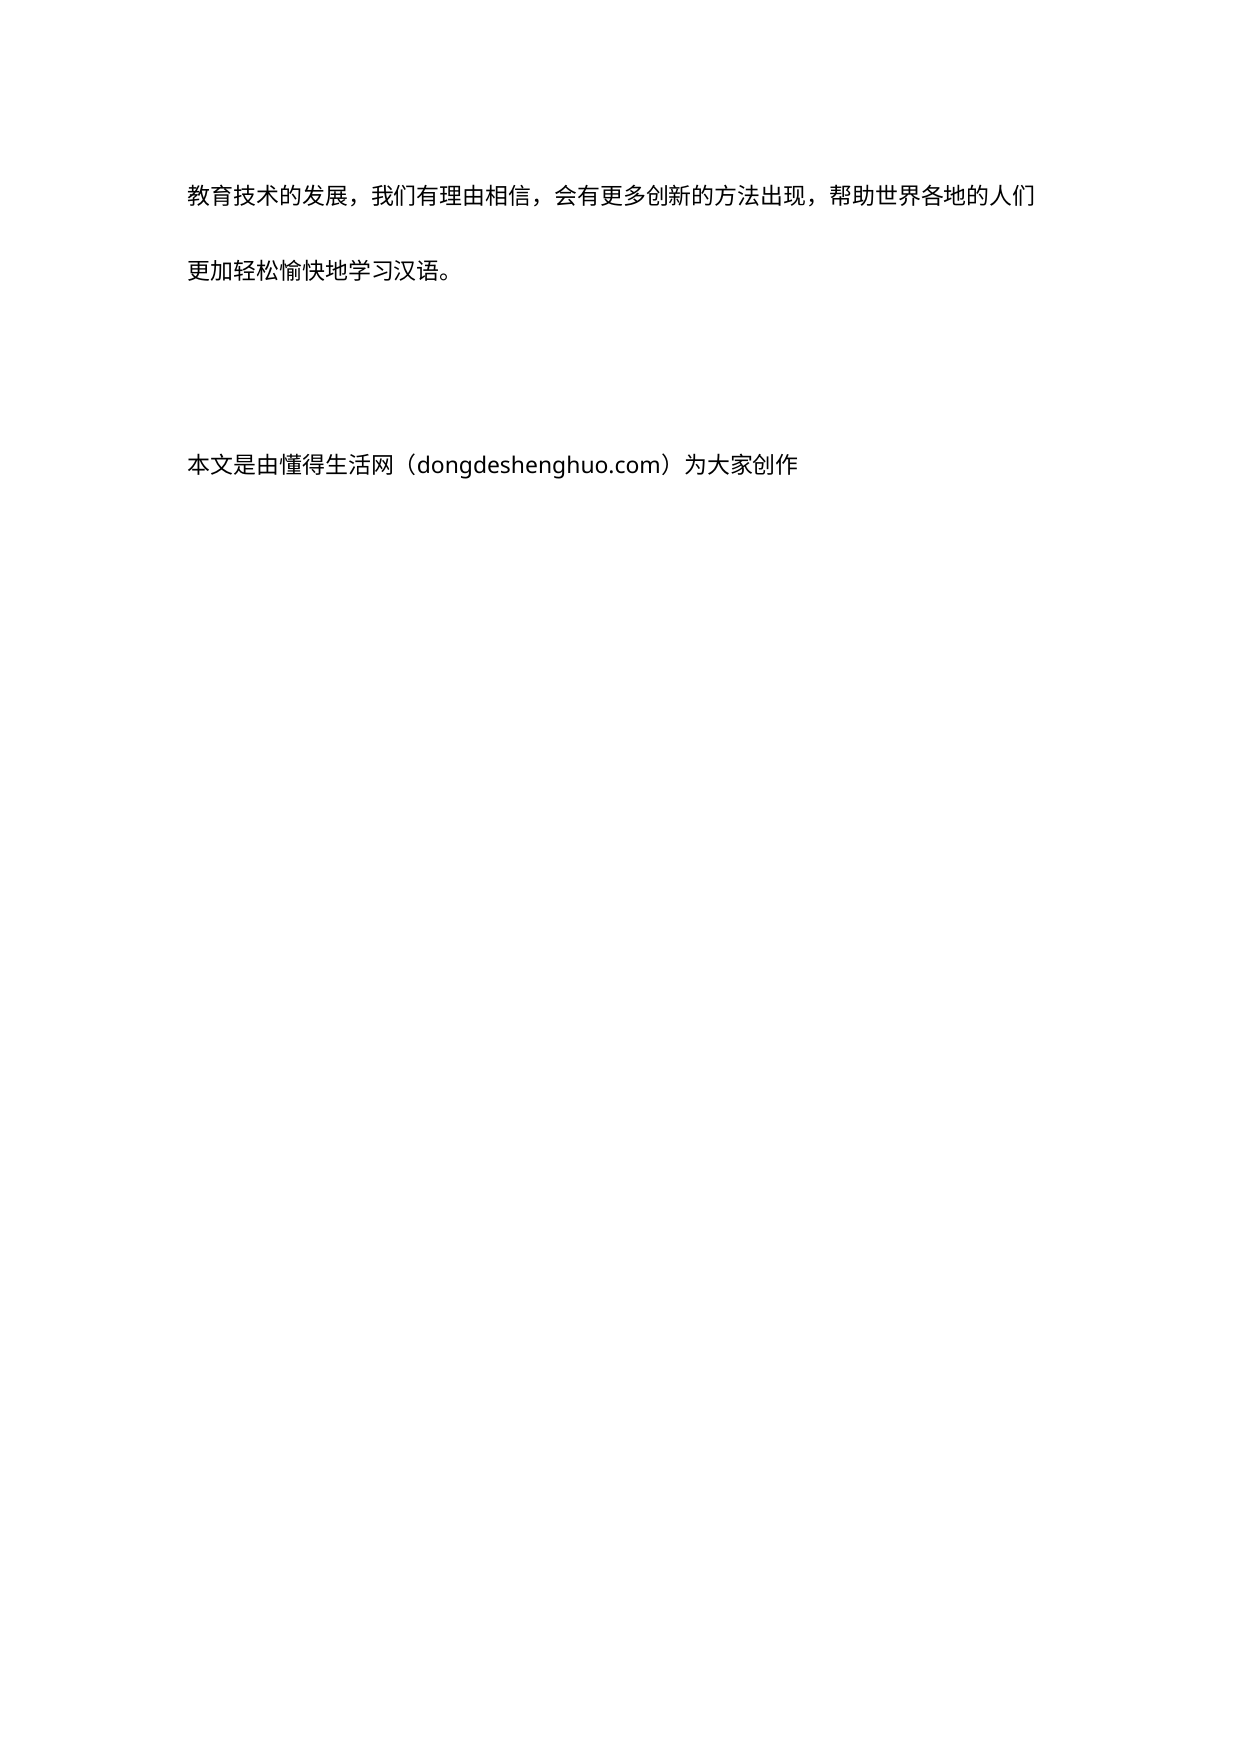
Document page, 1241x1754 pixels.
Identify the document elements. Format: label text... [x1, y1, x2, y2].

text 本文是由懂得生活网（dongdeshenghuo.com）为大家创作 [187, 431, 1053, 496]
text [187, 162, 1053, 302]
